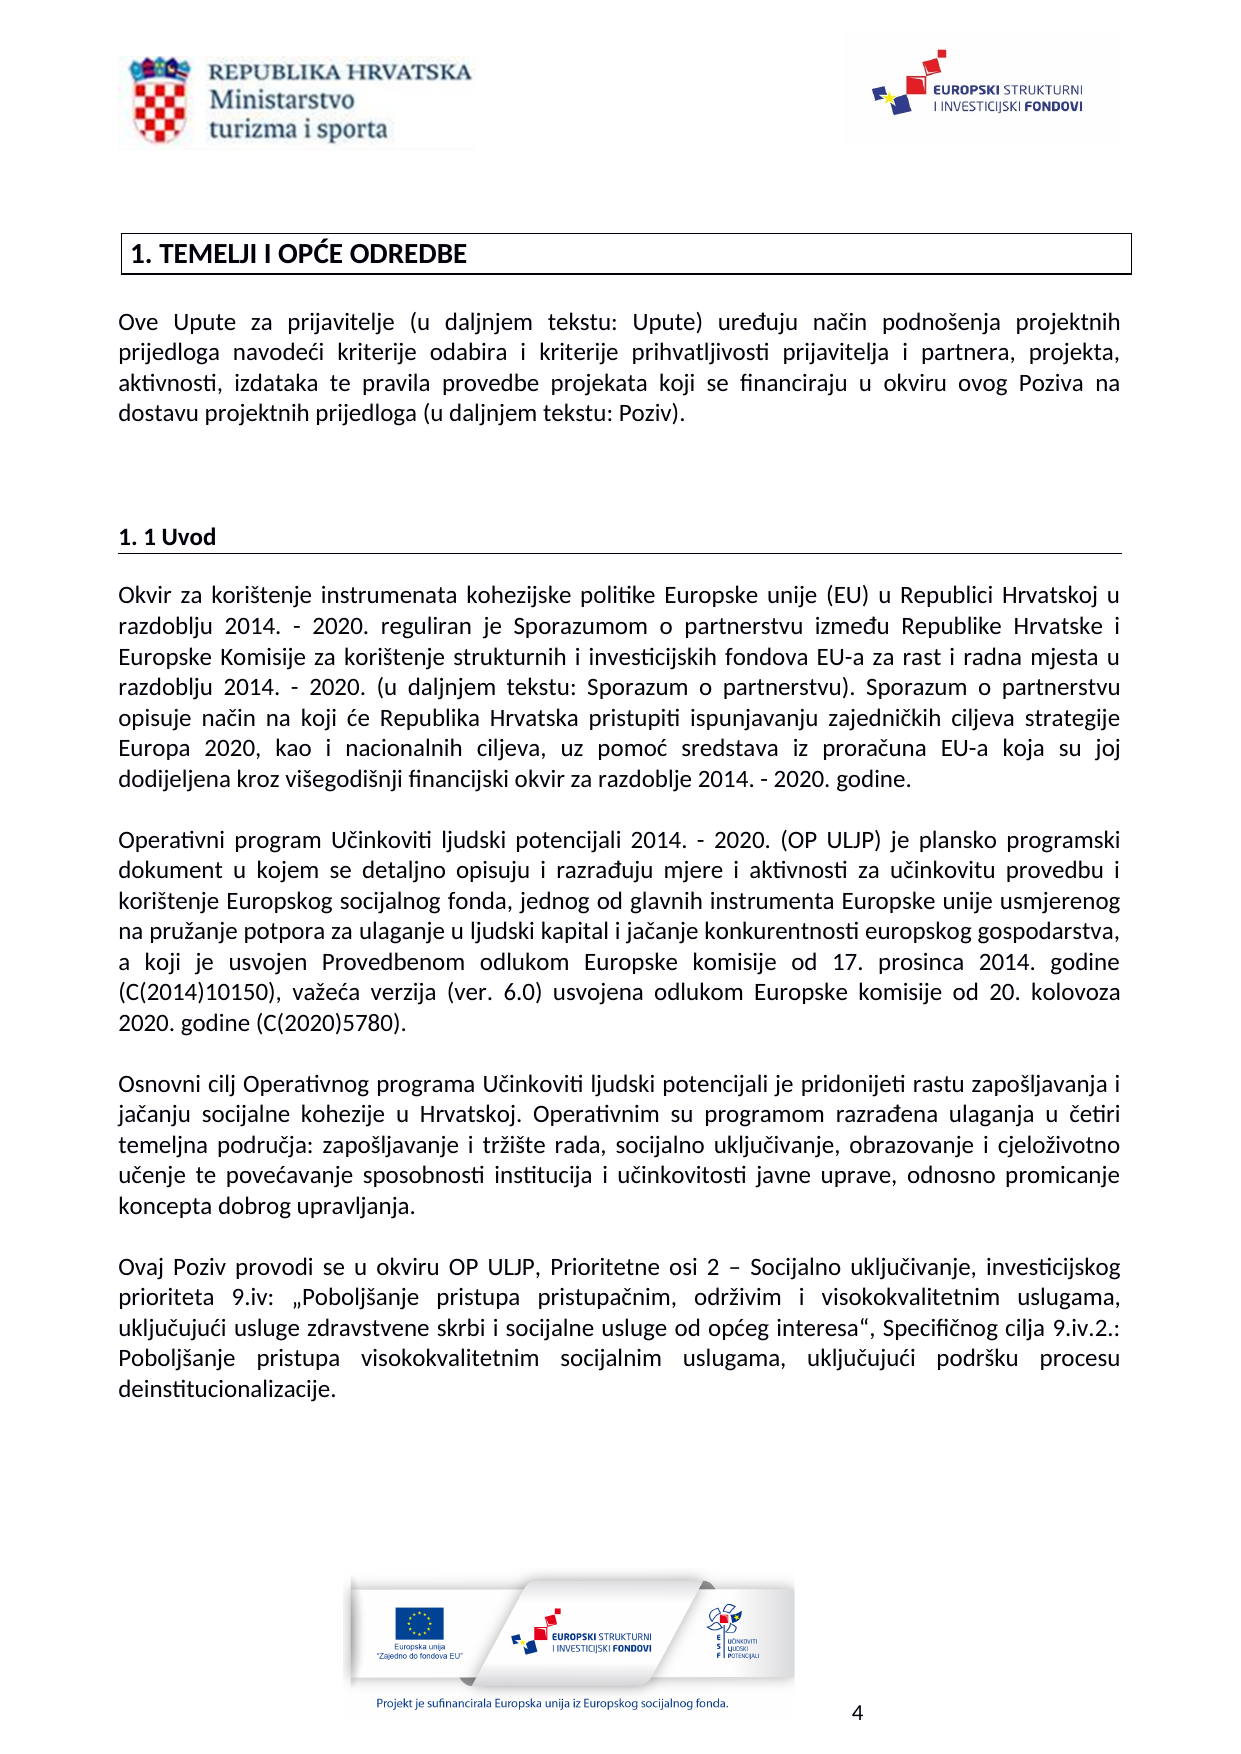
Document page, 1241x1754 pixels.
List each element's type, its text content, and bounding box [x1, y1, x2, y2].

text Okvir za korištenje instrumenata kohezijske politike Europske unije (EU) u Republici Hrvatskoj u razdoblju 2014. - 2020. reguliran je Sporazumom o partnerstvu između Republike Hrvatske i Europske Komisije za korištenje strukturnih i investicijskih fondova EU-a za rast i radna mjesta u razdoblju 2014. - 2020. (u daljnjem tekstu: Sporazum o partnerstvu). Sporazum o partnerstvu opisuje način na koji će Republika Hrvatska pristupiti ispunjavanju zajedničkih ciljeva strategije Europa 2020, kao i nacionalnih ciljeva, uz pomoć sredstava iz proračuna EU-a koja su joj dodijeljena kroz višegodišnji financijski okvir za razdoblje 2014. - 2020. godine. [118, 579, 1122, 793]
text 1. 1 Uvod [118, 521, 1122, 553]
text Ove Upute za prijavitelje (u daljnjem tekstu: Upute) uređuju način podnošenja projektnih prijedloga navodeći kriterije odabira i kriterije prihvatljivosti prijavitelja i partnera, projekta, aktivnosti, izdataka te pravila provedbe projekata koji se financiraju u okviru ovog Poziva na dostavu projektnih prijedloga (u daljnjem tekstu: Poziv). [118, 306, 1122, 428]
picture [843, 29, 1123, 146]
picture [343, 1568, 795, 1717]
text Osnovni cilj Operativnog programa Učinkoviti ljudski potencijali je pridonijeti rastu zapošljavanja i jačanju socijalne kohezije u Hrvatskoj. Operativnim su programom razrađena ulaganja u četiri temeljna područja: zapošljavanje i tržište rada, socijalno uključivanje, obrazovanje i cjeloživotno učenje te povećavanje sposobnosti institucija i učinkovitosti javne uprave, odnosno promicanje koncepta dobrog upravljanja. [118, 1068, 1122, 1221]
text Ovaj Poziv provodi se u okviru OP ULJP, Prioritetne osi 2 – Socijalno uključivanje, investicijskog prioriteta 9.iv: „Poboljšanje pristupa pristupačnim, održivim i visokokvalitetnim uslugama, uključujući usluge zdravstvene skrbi i socijalne usluge od općeg interesa“, Specifičnog cilja 9.iv.2.: Poboljšanje pristupa visokokvalitetnim socijalnim uslugama, uključujući podršku procesu deinstitucionalizacije. [118, 1251, 1122, 1404]
picture [118, 56, 477, 151]
text Operativni program Učinkoviti ljudski potencijali 2014. - 2020. (OP ULJP) je plansko programski dokument u kojem se detaljno opisuju i razrađuju mjere i aktivnosti za učinkovitu provedbu i korištenje Europskog socijalnog fonda, jednog od glavnih instrumenta Europske unije usmjerenog na pružanje potpora za ulaganje u ljudski kapital i jačanje konkurentnosti europskog gospodarstva, a koji je usvojen Provedbenom odlukom Europske komisije od 17. prosinca 2014. godine (C(2014)10150), važeća verzija (ver. 6.0) usvojena odlukom Europske komisije od 20. kolovoza 2020. godine (C(2020)5780). [118, 824, 1122, 1037]
text 1. TEMELJI I OPĆE ODREDBE [122, 234, 1131, 273]
